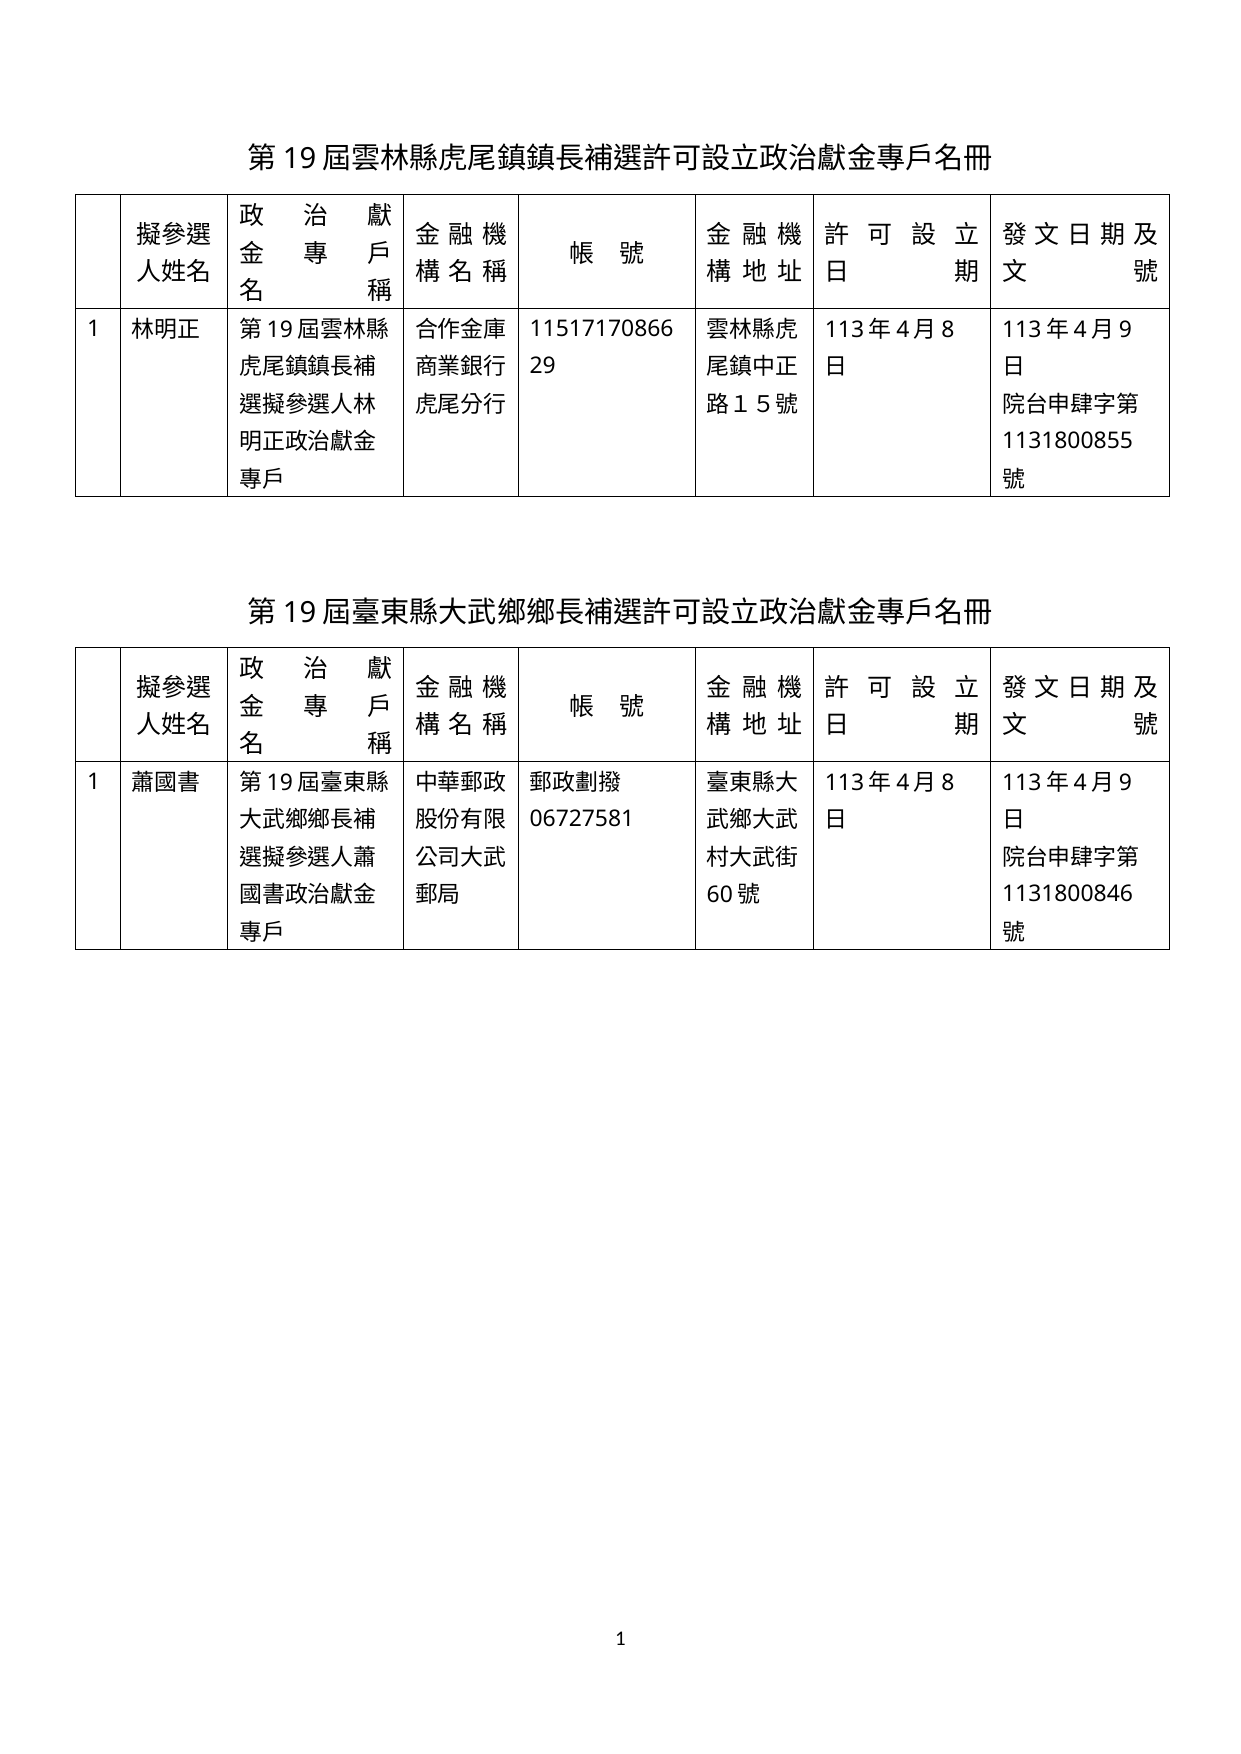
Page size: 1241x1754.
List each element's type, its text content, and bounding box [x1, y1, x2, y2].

table_cell 113年4月9日 院台申肆字第1131800855號 [991, 309, 1169, 496]
text 第19屆雲林縣虎尾鎮鎮長補選許可設立政治獻金專戶名冊 [75, 119, 1165, 194]
table_header 帳號 [519, 648, 695, 761]
table_header 擬參選人姓名 [121, 648, 227, 761]
table_cell 雲林縣虎尾鎮中正路１５號 [696, 309, 813, 496]
table_cell 蕭國書 [121, 762, 227, 949]
table_cell 中華郵政股份有限公司大武郵局 [404, 762, 518, 949]
table_cell 合作金庫商業銀行虎尾分行 [404, 309, 518, 496]
table_header 擬參選人姓名 [121, 195, 227, 307]
table_header 金融機構地址 [696, 195, 813, 307]
table_header 帳號 [519, 195, 695, 307]
table_header 金融機構地址 [696, 648, 813, 761]
table_cell 113年4月9日 院台申肆字第1131800846號 [991, 762, 1169, 949]
table_cell 113年4月8日 [814, 309, 990, 496]
table_cell 林明正 [121, 309, 227, 496]
table_header 許可設立 日期 [814, 648, 990, 761]
table_header 金融機構名稱 [404, 195, 518, 307]
table_header [76, 195, 120, 307]
table_cell 第19屆臺東縣大武鄉鄉長補選擬參選人蕭國書政治獻金專戶 [228, 762, 403, 949]
table_header 發文日期及 文號 [991, 195, 1169, 307]
table_cell 1 [76, 762, 120, 949]
table_header 金融機構名稱 [404, 648, 518, 761]
table_header 政治獻 金專戶 名稱 [228, 195, 403, 307]
table_header [76, 648, 120, 761]
table_cell 1151717086629 [519, 309, 695, 496]
table_header 發文日期及 文號 [991, 648, 1169, 761]
table_cell 1 [76, 309, 120, 496]
table_cell 郵政劃撥06727581 [519, 762, 695, 949]
table_cell 臺東縣大武鄉大武村大武街60號 [696, 762, 813, 949]
text 第19屆臺東縣大武鄉鄉長補選許可設立政治獻金專戶名冊 [75, 572, 1165, 647]
table_cell 第19屆雲林縣虎尾鎮鎮長補選擬參選人林明正政治獻金專戶 [228, 309, 403, 496]
table_header 政治獻 金專戶 名稱 [228, 648, 403, 761]
table_cell 113年4月8日 [814, 762, 990, 949]
table_header 許可設立 日期 [814, 195, 990, 307]
